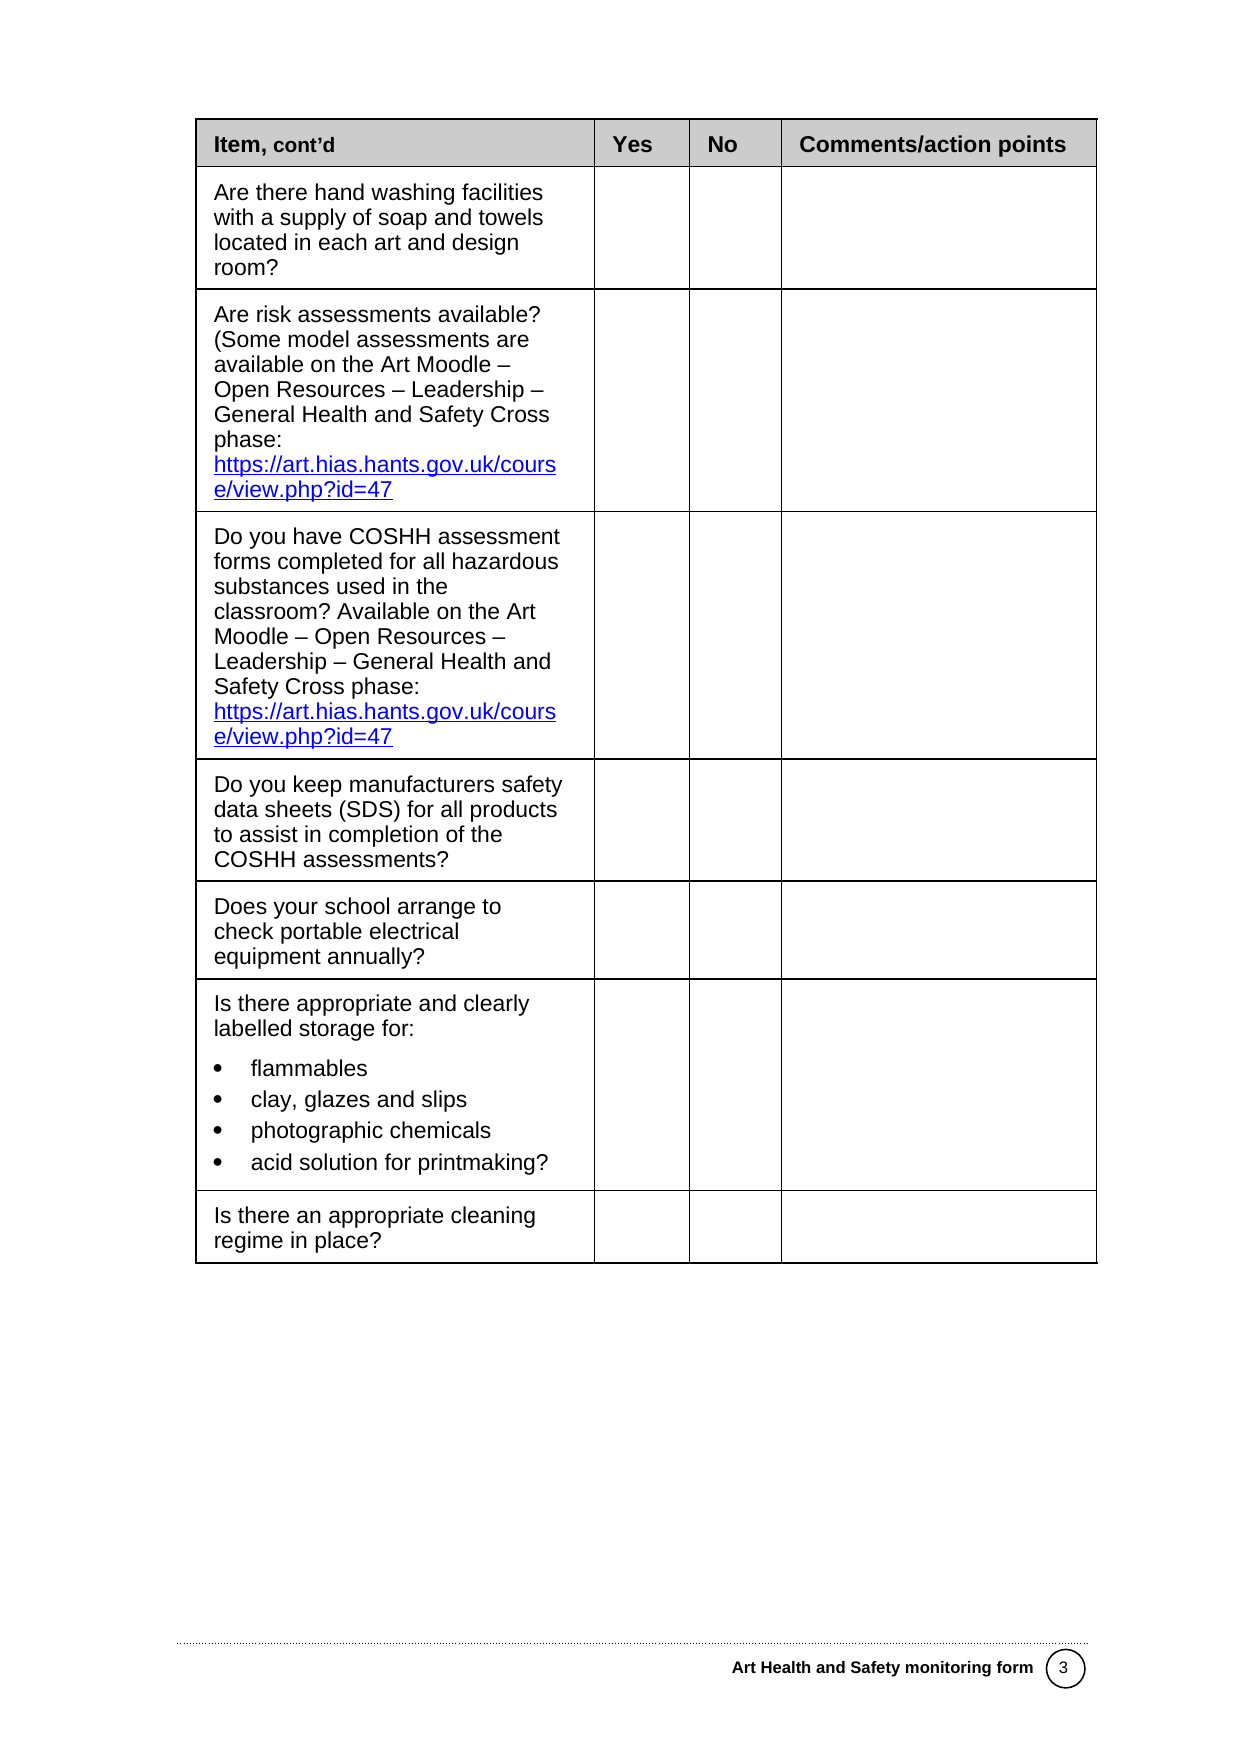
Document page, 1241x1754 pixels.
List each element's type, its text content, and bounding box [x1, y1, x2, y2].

table_cell [595, 980, 689, 1190]
table_cell Do you keep manufacturers safety data sheets (SDS) for all products to assist in completion of the COSHH assessments? [197, 760, 594, 880]
table_header No [690, 120, 781, 166]
table_cell [690, 512, 781, 758]
table_cell [595, 760, 689, 880]
table_header Yes [595, 120, 689, 166]
table_cell Is there appropriate and clearly labelled storage for: flammables clay, glazes and slips photographic chemicals acid solution for printmaking? [197, 980, 594, 1190]
table_cell [595, 1191, 689, 1262]
table_cell Are there hand washing facilities with a supply of soap and towels located in each art and design room? [197, 167, 594, 288]
table_cell [782, 882, 1096, 978]
table_cell [782, 290, 1096, 511]
table_cell [595, 167, 689, 288]
table_cell [782, 1191, 1096, 1262]
table_cell [690, 167, 781, 288]
table_header Item, cont’d [197, 120, 594, 166]
table_cell [595, 882, 689, 978]
table_cell [690, 760, 781, 880]
table_cell [782, 512, 1096, 758]
table_cell [595, 512, 689, 758]
table_cell [690, 882, 781, 978]
table_cell [690, 290, 781, 511]
table_cell [690, 980, 781, 1190]
table_cell Does your school arrange to check portable electrical equipment annually? [197, 882, 594, 978]
table_cell Do you have COSHH assessment forms completed for all hazardous substances used in the classroom? Available on the Art Moodle – Open Resources – Leadership – General Health and Safety Cross phase: https://art.hias.hants.gov.uk/course/view.php?id=47 [197, 512, 594, 758]
table_cell Is there an appropriate cleaning regime in place? [197, 1191, 594, 1262]
table_cell [782, 167, 1096, 288]
table_cell [690, 1191, 781, 1262]
table_header Comments/action points [782, 120, 1096, 166]
table_cell [782, 760, 1096, 880]
table_cell Are risk assessments available? (Some model assessments are available on the Art Moodle – Open Resources – Leadership – General Health and Safety Cross phase: https://art.hias.hants.gov.uk/course/view.php?id=47 [197, 290, 594, 511]
table_cell [782, 980, 1096, 1190]
table_cell [595, 290, 689, 511]
